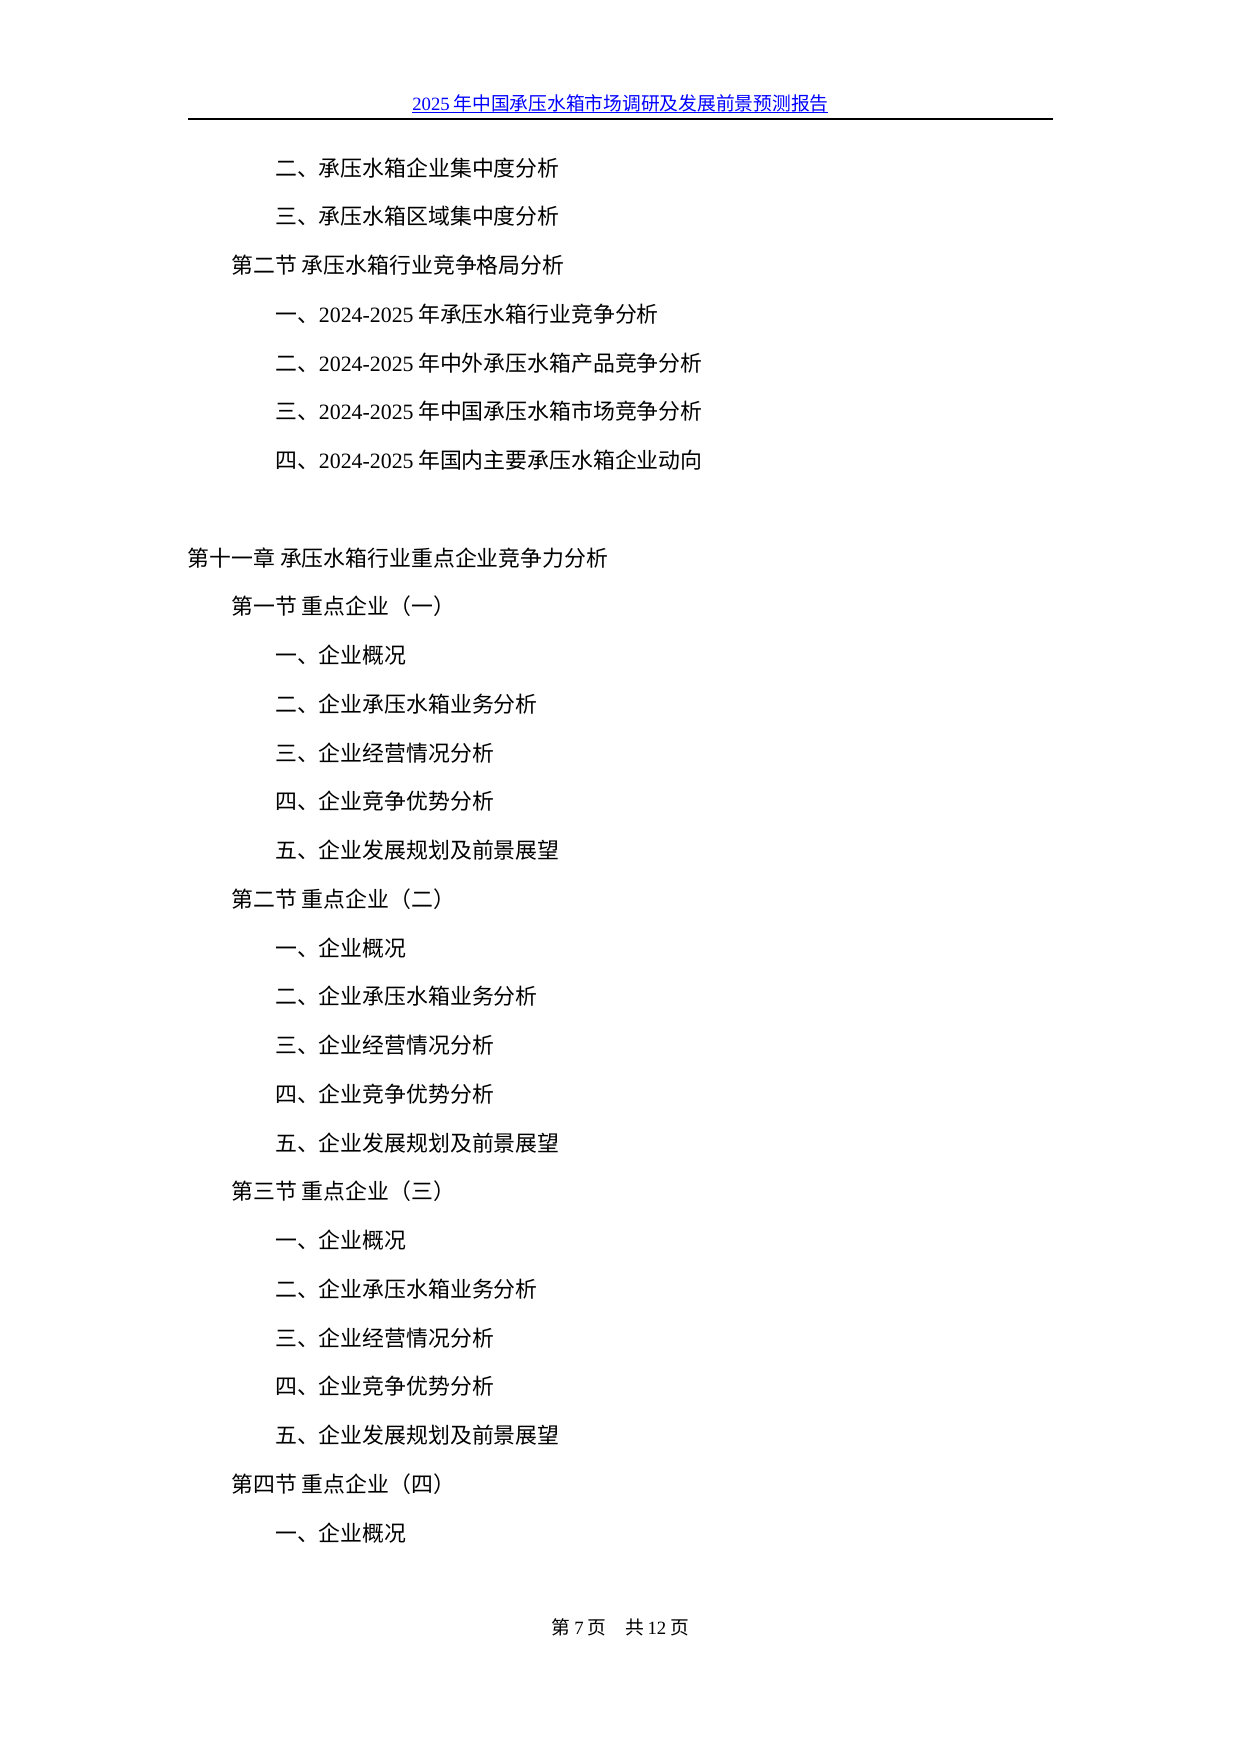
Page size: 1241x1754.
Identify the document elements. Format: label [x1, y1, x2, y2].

text [187, 150, 1053, 1548]
